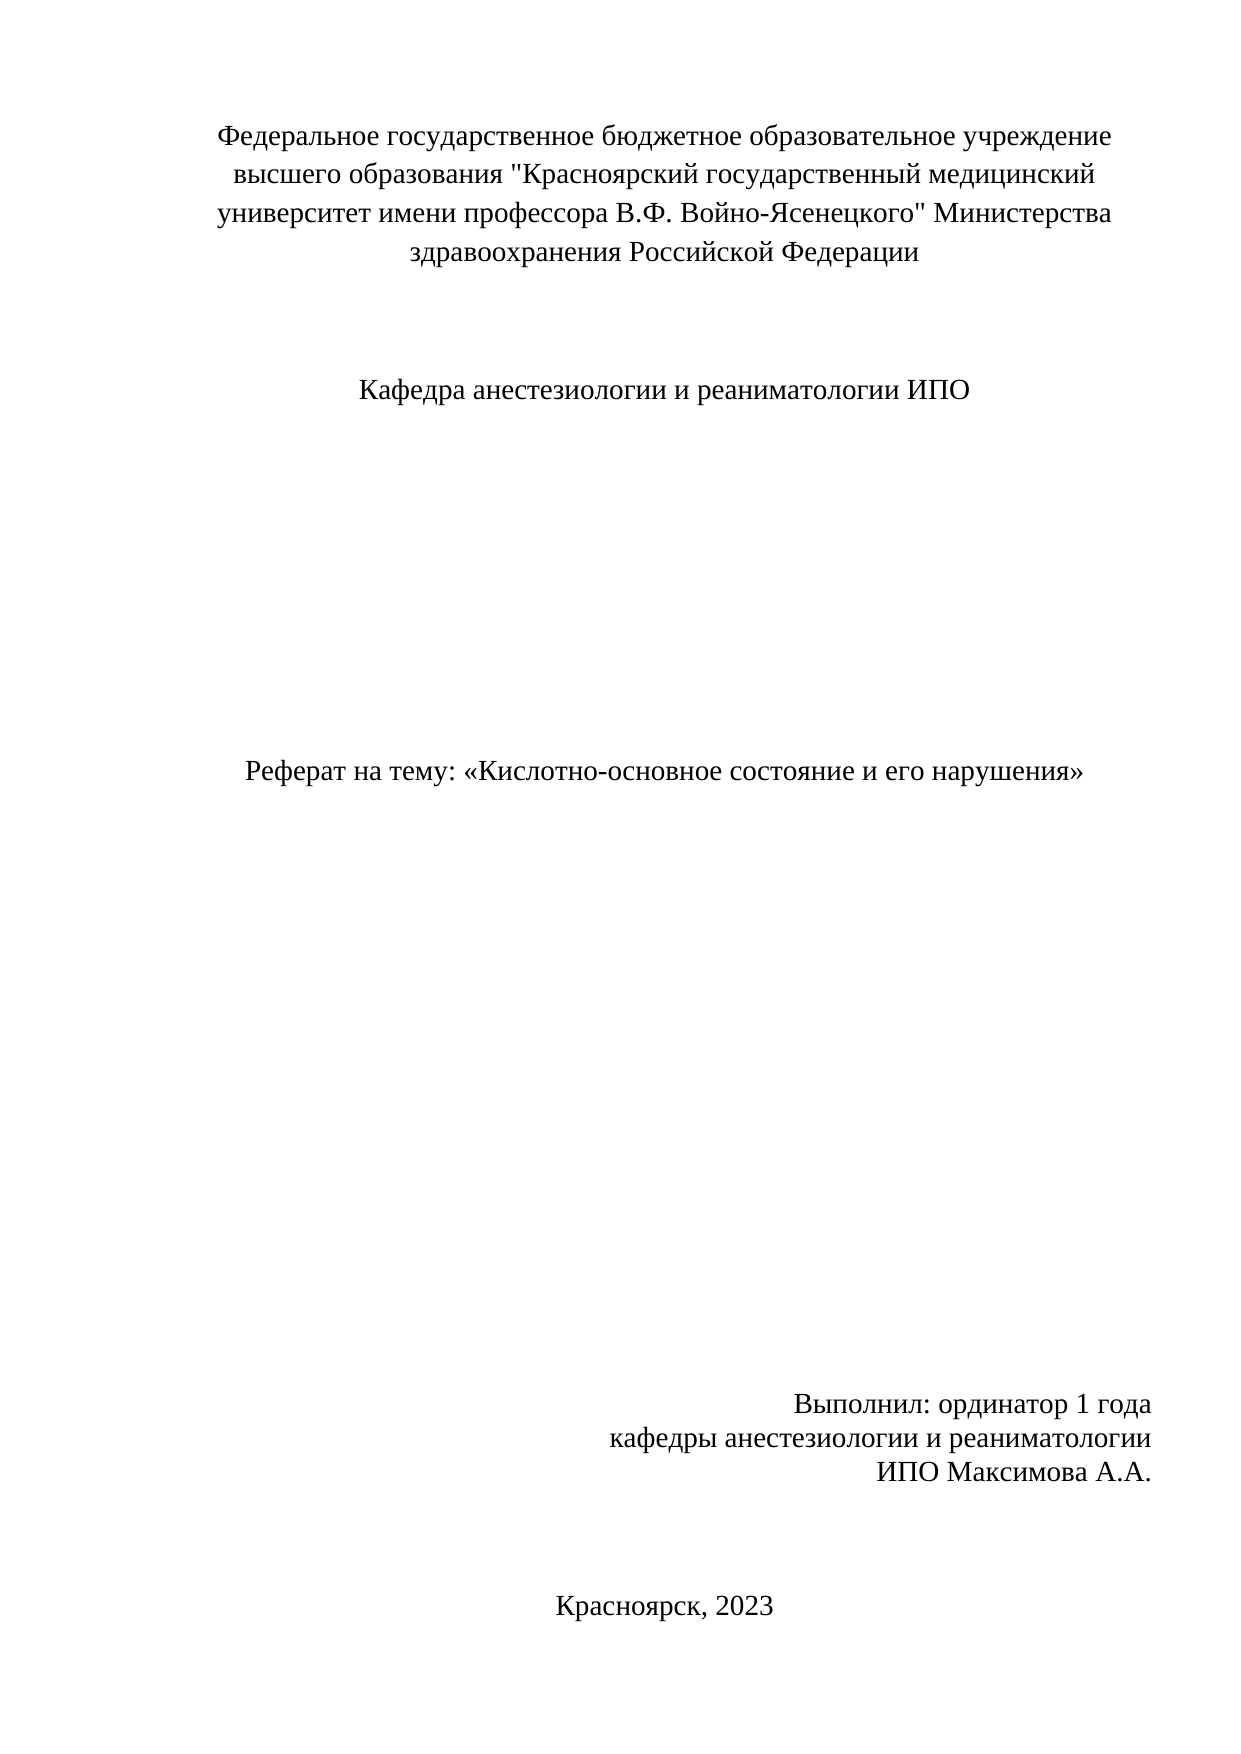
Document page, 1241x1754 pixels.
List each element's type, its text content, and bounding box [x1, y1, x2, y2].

text Кафедра анестезиологии и реаниматологии ИПО [177, 372, 1152, 406]
text кафедры анестезиологии и реаниматологии [177, 1420, 1152, 1454]
text ИПО Максимова А.А. [177, 1454, 1152, 1487]
text Выполнил: ординатор 1 года [177, 1387, 1152, 1420]
text Федеральное государственное бюджетное образовательное учреждение высшего образования "Красноярский государственный медицинский университет имени профессора В.Ф. Войно-Ясенецкого" Министерства здравоохранения Российской Федерации [177, 118, 1152, 267]
text Красноярск, 2023 [177, 1588, 1152, 1621]
text Реферат на тему: «Кислотно-основное состояние и его нарушения» [177, 753, 1152, 786]
